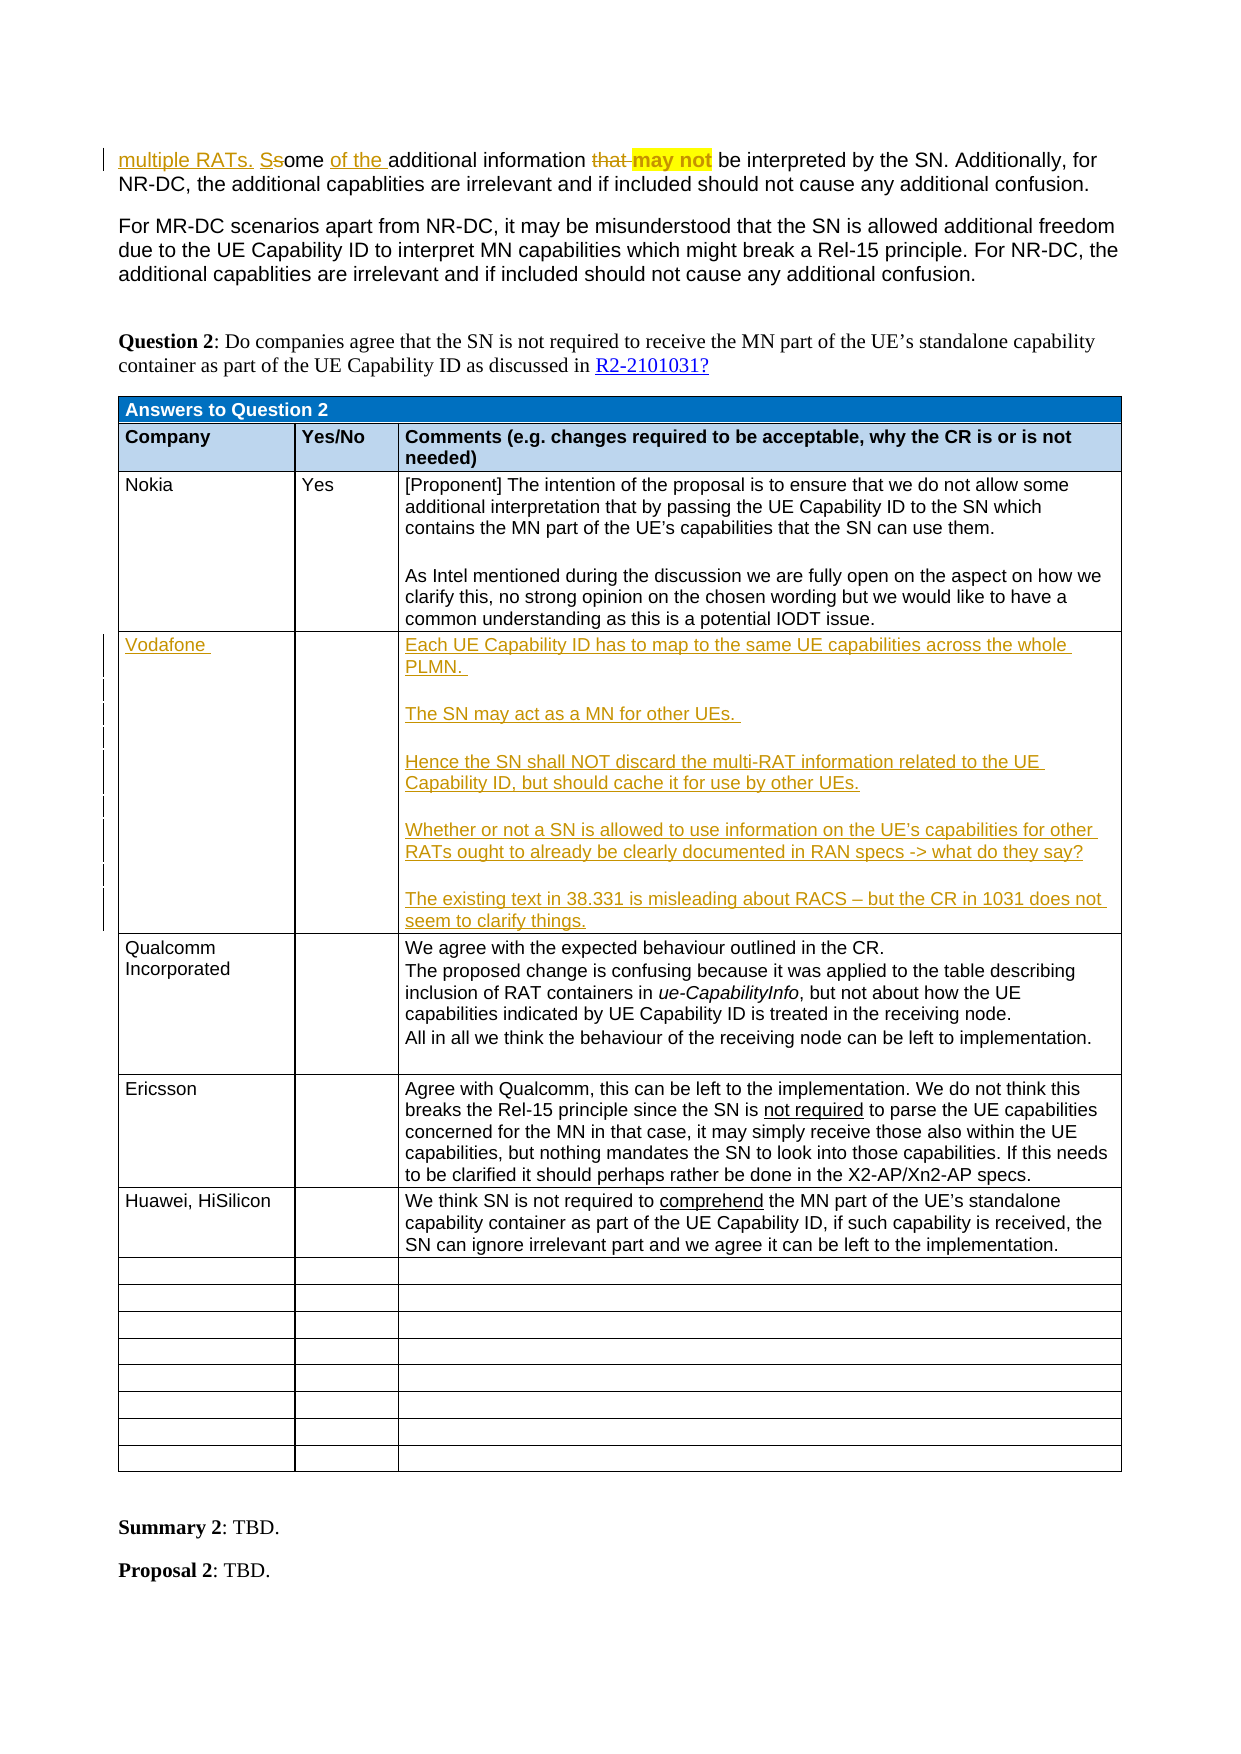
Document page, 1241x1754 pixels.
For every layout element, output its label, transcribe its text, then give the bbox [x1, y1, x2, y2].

table_cell [399, 1339, 1121, 1364]
table_cell [399, 1419, 1121, 1444]
table_cell [119, 1339, 294, 1364]
text For MR-DC scenarios apart from NR-DC, it may be misunderstood that the SN is allowed additional freedom due to the UE Capability ID to interpret MN capabilities which might break a Rel-15 principle. For NR-DC, the additional capablities are irrelevant and if included should not cause any additional confusion. [118, 214, 1122, 286]
table_cell [296, 1446, 398, 1471]
table_cell We think SN is not required to comprehend the MN part of the UE’s standalone capability container as part of the UE Capability ID, if such capability is received, the SN can ignore irrelevant part and we agree it can be left to the implementation. [399, 1188, 1121, 1257]
table_cell [296, 632, 398, 933]
table_cell [Proponent] The intention of the proposal is to ensure that we do not allow some additional interpretation that by passing the UE Capability ID to the SN which contains the MN part of the UE’s capabilities that the SN can use them. As Intel mentioned during the discussion we are fully open on the aspect on how we clarify this, no strong opinion on the chosen wording but we would like to have a common understanding as this is a potential IODT issue. [399, 472, 1121, 631]
table_cell Yes [296, 472, 398, 631]
table_cell [296, 1392, 398, 1418]
table_cell [119, 1365, 294, 1391]
table_cell [296, 1419, 398, 1444]
table_cell [296, 934, 398, 1074]
table_cell [399, 1392, 1121, 1418]
table_cell [296, 1312, 398, 1337]
table_cell [119, 632, 294, 933]
table_cell [296, 1075, 398, 1187]
table_cell [296, 1365, 398, 1391]
table_cell [399, 1312, 1121, 1337]
table_cell Yes/No [296, 424, 398, 471]
table_cell [399, 1365, 1121, 1391]
table_cell [296, 1285, 398, 1311]
table_cell [119, 1258, 294, 1284]
table_cell [119, 1419, 294, 1444]
table_cell Ericsson [119, 1075, 294, 1187]
text Proposal 2: TBD. [118, 1558, 1122, 1582]
table_cell Nokia [119, 472, 294, 631]
table_cell [399, 632, 1121, 933]
table_cell [399, 1446, 1121, 1471]
text Question 2: Do companies agree that the SN is not required to receive the MN part of the UE’s standalone capability container as part of the UE Capability ID as discussed in R2-2101031? [118, 329, 1122, 377]
table_cell Huawei, HiSilicon [119, 1188, 294, 1257]
table_header Answers to Question 2 [119, 397, 1121, 422]
table_cell Qualcomm Incorporated [119, 934, 294, 1074]
table_cell [119, 1312, 294, 1337]
table_cell Agree with Qualcomm, this can be left to the implementation. We do not think this breaks the Rel-15 principle since the SN is not required to parse the UE capabilities concerned for the MN in that case, it may simply receive those also within the UE capabilities, but nothing mandates the SN to look into those capabilities. If this needs to be clarified it should perhaps rather be done in the X2-AP/Xn2-AP specs. [399, 1075, 1121, 1187]
table_cell [296, 1339, 398, 1364]
table_cell [119, 1285, 294, 1311]
table_cell We agree with the expected behaviour outlined in the CR. The proposed change is confusing because it was applied to the table describing inclusion of RAT containers in ue-CapabilityInfo, but not about how the UE capabilities indicated by UE Capability ID is treated in the receiving node. All in all we think the behaviour of the receiving node can be left to implementation. [399, 934, 1121, 1074]
table_cell [119, 1446, 294, 1471]
table_cell [399, 1258, 1121, 1284]
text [118, 147, 1122, 195]
table_cell [296, 1258, 398, 1284]
text Summary 2: TBD. [118, 1515, 1122, 1539]
table_cell Comments (e.g. changes required to be acceptable, why the CR is or is not needed) [399, 424, 1121, 471]
table_cell [399, 1285, 1121, 1311]
table_cell Company [119, 424, 294, 471]
table_cell [119, 1392, 294, 1418]
table_cell [296, 1188, 398, 1257]
